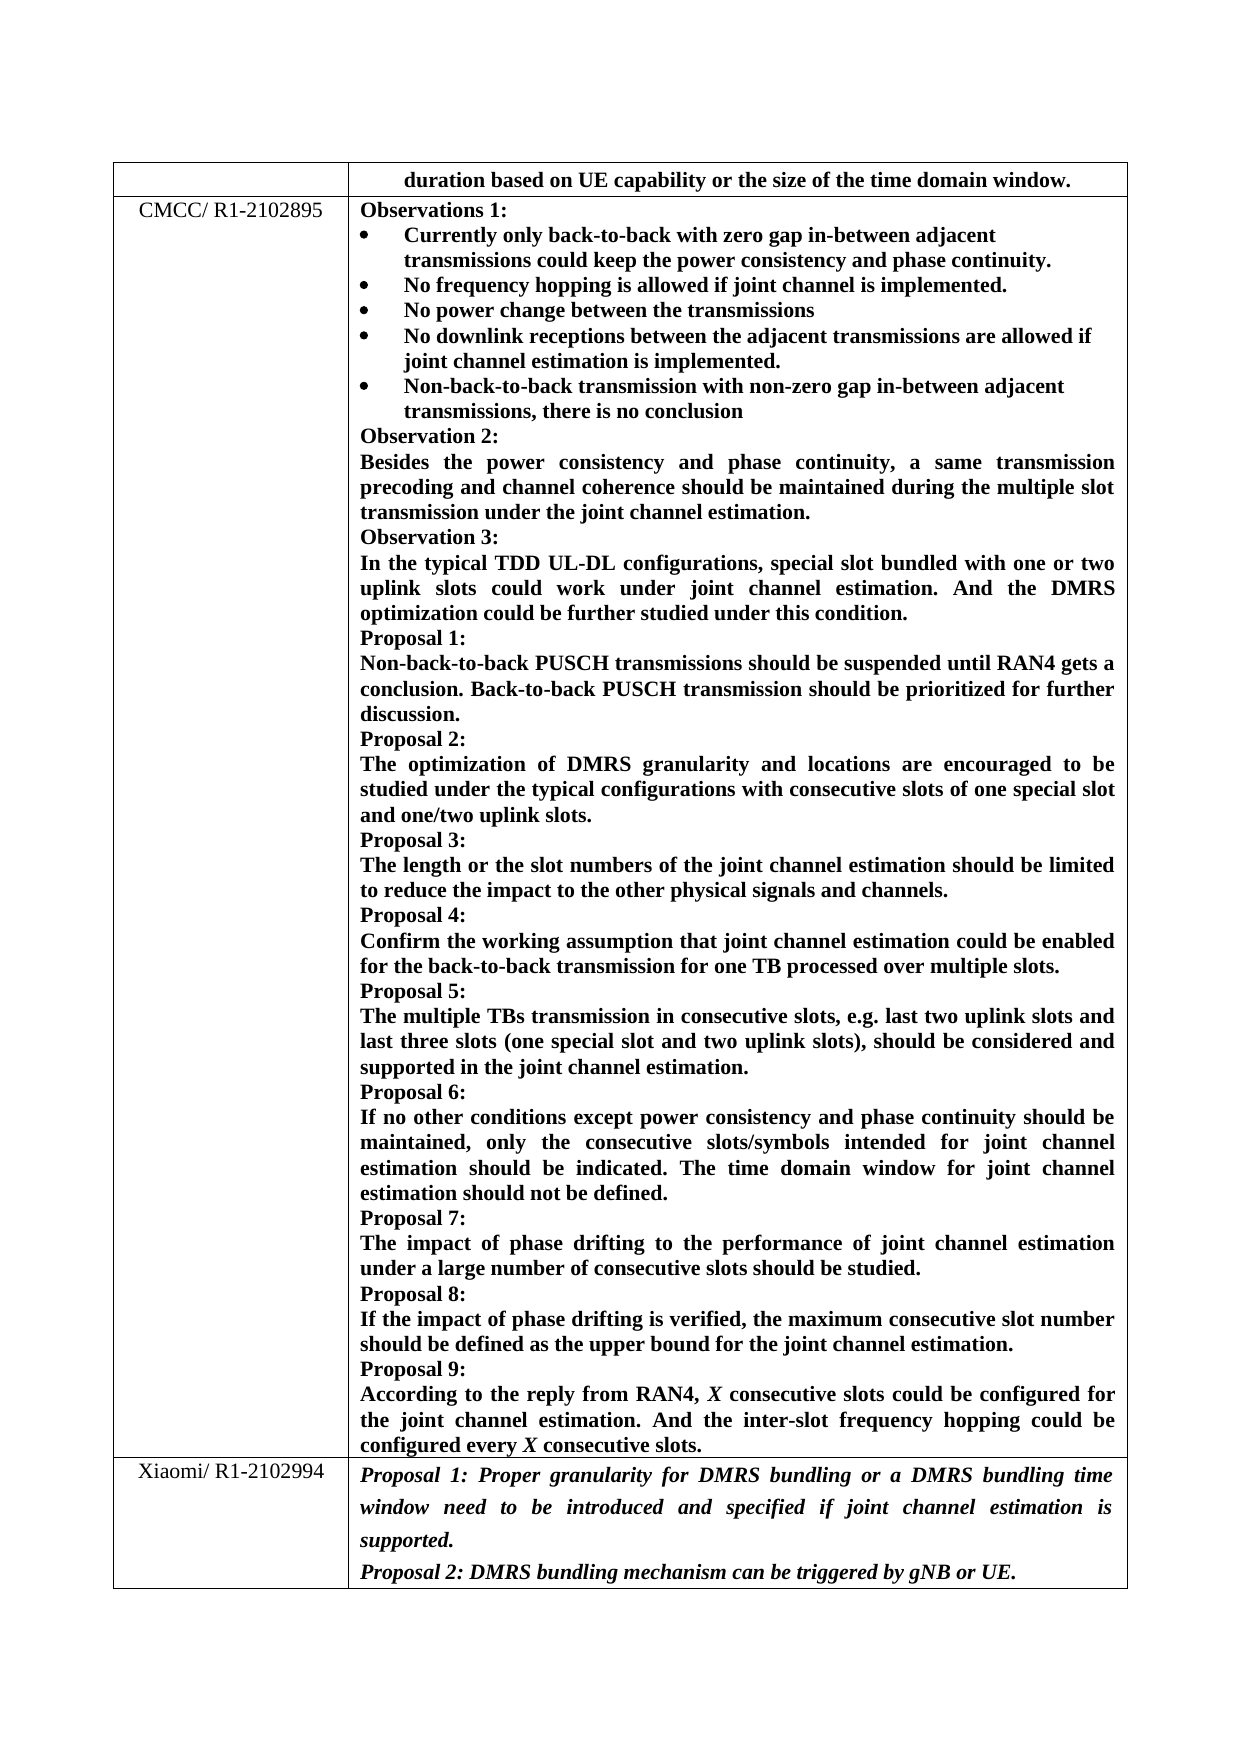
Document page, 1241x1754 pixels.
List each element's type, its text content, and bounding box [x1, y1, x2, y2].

table_cell Observations 1: Currently only back-to-back with zero gap in-between adjacent transmissions could keep the power consistency and phase continuity. No frequency hopping is allowed if joint channel is implemented. No power change between the transmissions No downlink receptions between the adjacent transmissions are allowed if joint channel estimation is implemented. Non-back-to-back transmission with non-zero gap in-between adjacent transmissions, there is no conclusion Observation 2: Besides the power consistency and phase continuity, a same transmission precoding and channel coherence should be maintained during the multiple slot transmission under the joint channel estimation. Observation 3: In the typical TDD UL-DL configurations, special slot bundled with one or two uplink slots could work under joint channel estimation. And the DMRS optimization could be further studied under this condition. Proposal 1: Non-back-to-back PUSCH transmissions should be suspended until RAN4 gets a conclusion. Back-to-back PUSCH transmission should be prioritized for further discussion. Proposal 2: The optimization of DMRS granularity and locations are encouraged to be studied under the typical configurations with consecutive slots of one special slot and one/two uplink slots. Proposal 3: The length or the slot numbers of the joint channel estimation should be limited to reduce the impact to the other physical signals and channels. Proposal 4: Confirm the working assumption that joint channel estimation could be enabled for the back-to-back transmission for one TB processed over multiple slots. Proposal 5: The multiple TBs transmission in consecutive slots, e.g. last two uplink slots and last three slots (one special slot and two uplink slots), should be considered and supported in the joint channel estimation. Proposal 6: If no other conditions except power consistency and phase continuity should be maintained, only the consecutive slots/symbols intended for joint channel estimation should be indicated. The time domain window for joint channel estimation should not be defined. Proposal 7: The impact of phase drifting to the performance of joint channel estimation under a large number of consecutive slots should be studied. Proposal 8: If the impact of phase drifting is verified, the maximum consecutive slot number should be defined as the upper bound for the joint channel estimation. Proposal 9: According to the reply from RAN4, X consecutive slots could be configured for the joint channel estimation. And the inter-slot frequency hopping could be configured every X consecutive slots. [349, 197, 1127, 1457]
table_cell Xiaomi/ R1-2102994 [114, 1458, 348, 1588]
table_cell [349, 1458, 1127, 1588]
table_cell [114, 163, 348, 196]
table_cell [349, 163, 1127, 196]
table_cell CMCC/ R1-2102895 [114, 197, 348, 1457]
